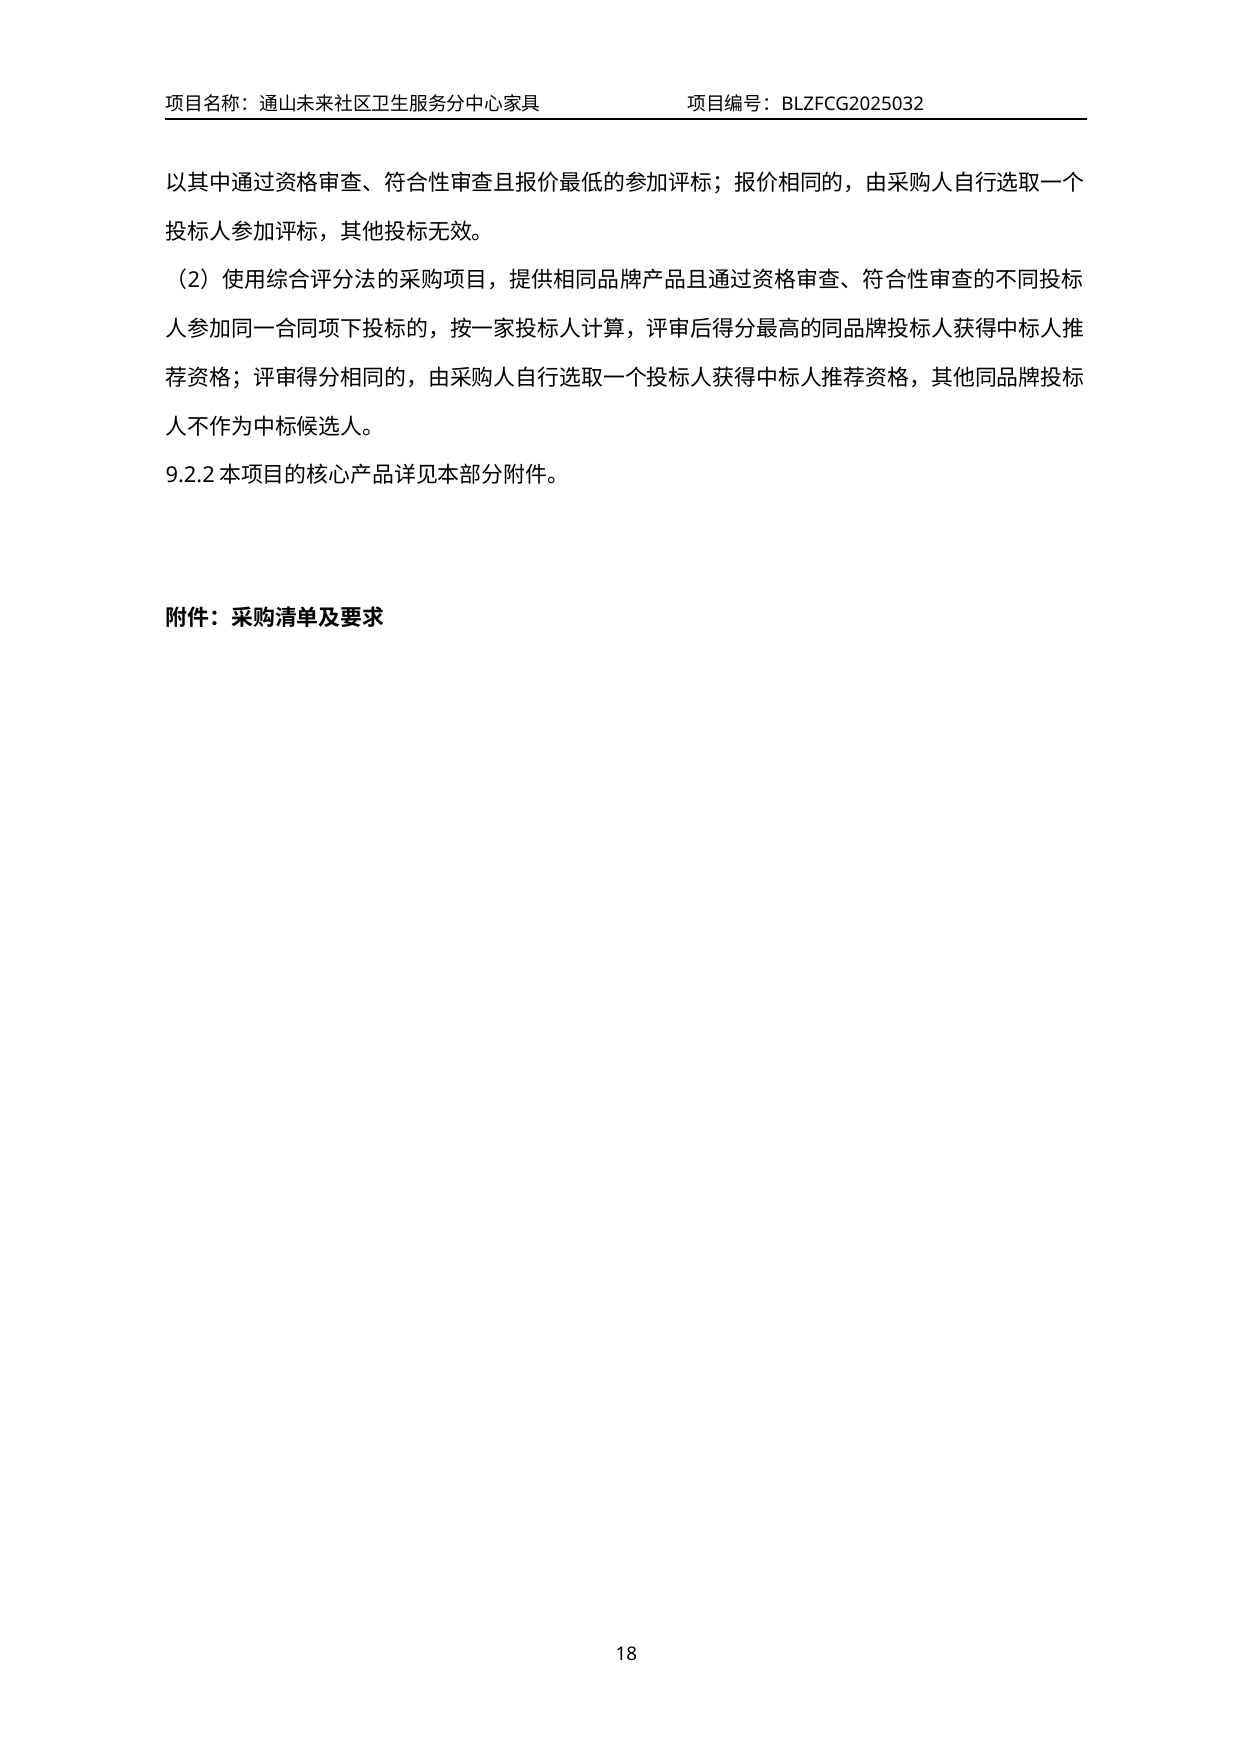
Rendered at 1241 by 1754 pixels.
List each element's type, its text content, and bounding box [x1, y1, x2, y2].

text （2）使用综合评分法的采购项目，提供相同品牌产品且通过资格审查、符合性审查的不同投标人参加同一合同项下投标的，按一家投标人计算，评审后得分最高的同品牌投标人获得中标人推荐资格；评审得分相同的，由采购人自行选取一个投标人获得中标人推荐资格，其他同品牌投标人不作为中标候选人。 [165, 262, 1087, 441]
text 9.2.2本项目的核心产品详见本部分附件。 [165, 457, 1087, 489]
text 附件：采购清单及要求 [165, 600, 1087, 632]
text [165, 165, 1087, 246]
